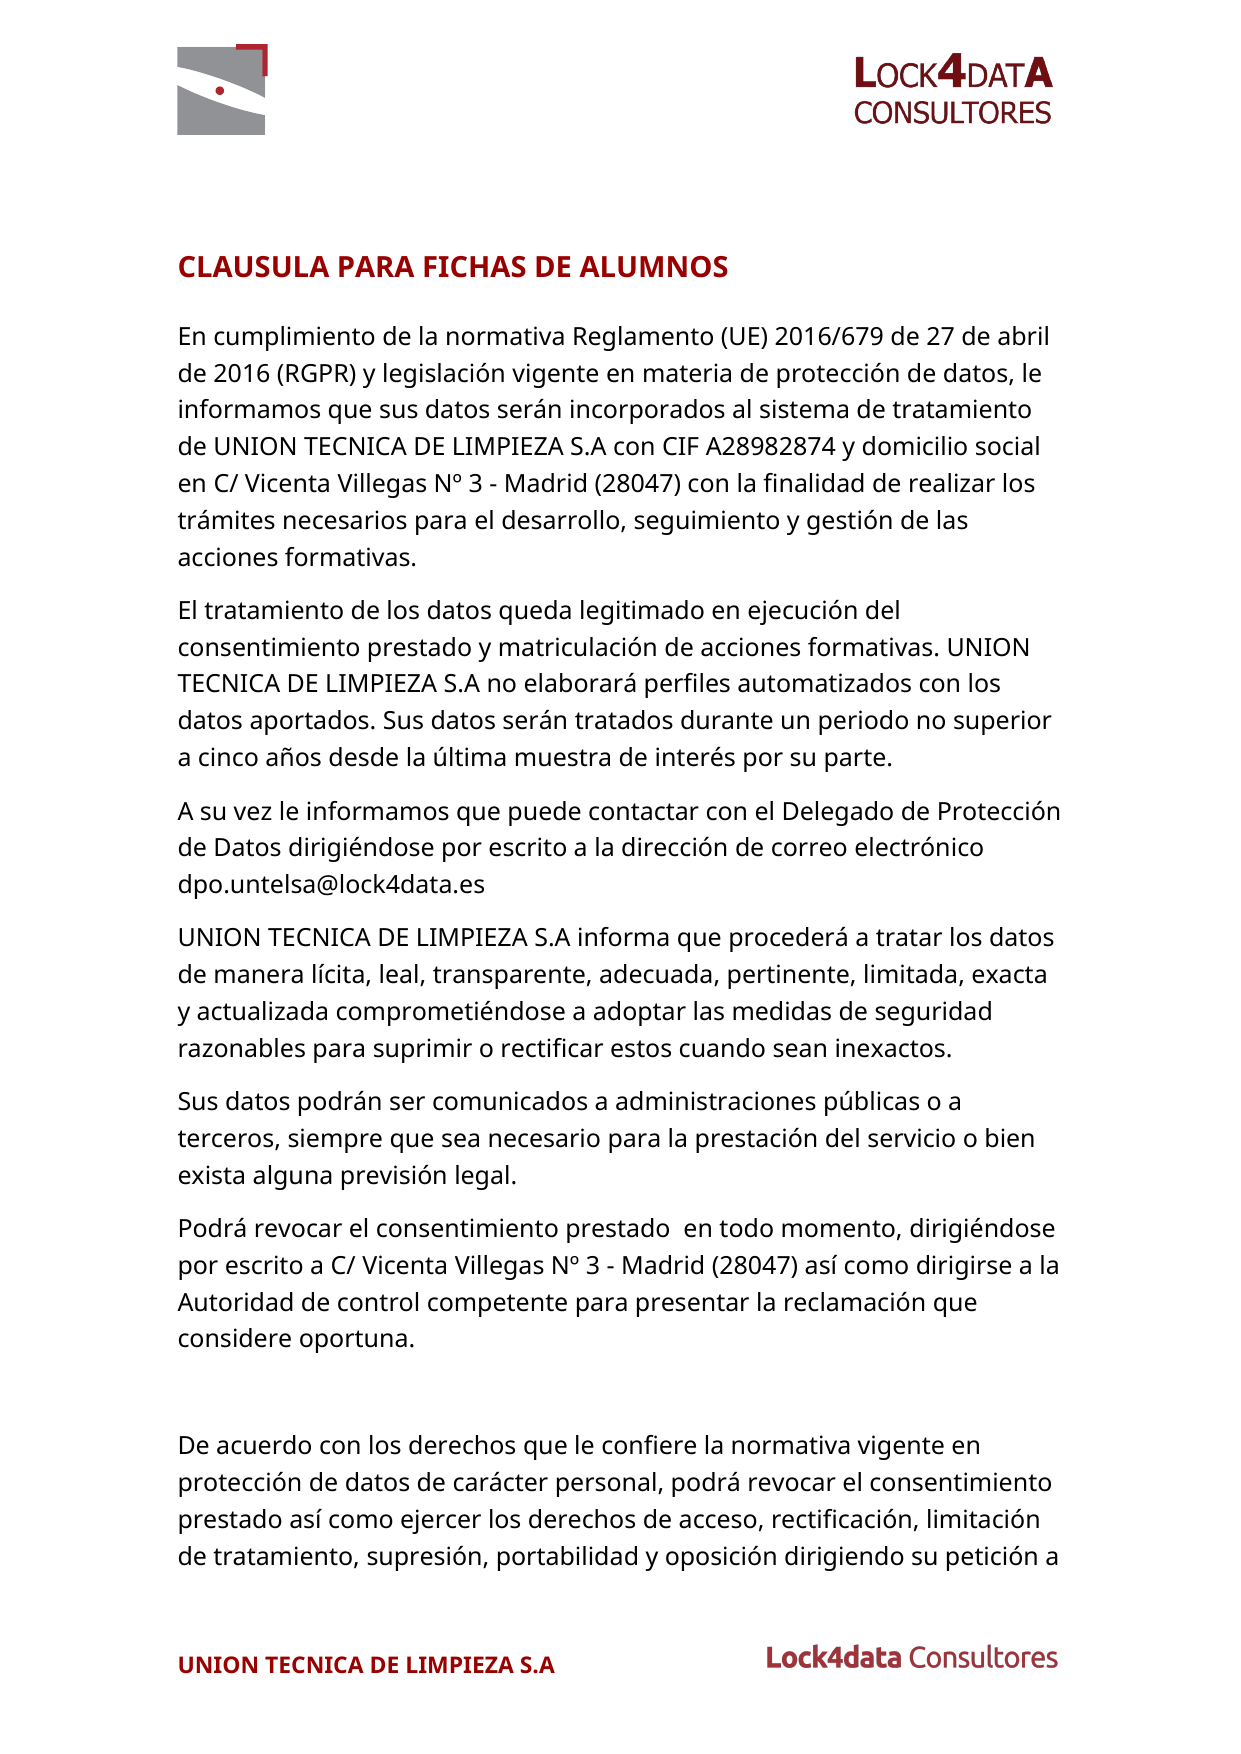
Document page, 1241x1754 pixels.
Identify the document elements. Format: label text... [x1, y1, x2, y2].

picture [177, 44, 268, 135]
text Podrá revocar el consentimiento prestado en todo momento, dirigiéndose por escrito a C/ Vicenta Villegas Nº 3 - Madrid (28047) así como dirigirse a la Autoridad de control competente para presentar la reclamación que considere oportuna. [177, 1211, 1063, 1355]
text UNION TECNICA DE LIMPIEZA S.A informa que procederá a tratar los datos de manera lícita, leal, transparente, adecuada, pertinente, limitada, exacta y actualizada comprometiéndose a adoptar las medidas de seguridad razonables para suprimir o rectificar estos cuando sean inexactos. [177, 920, 1063, 1064]
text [177, 1428, 1063, 1572]
text A su vez le informamos que puede contactar con el Delegado de Protección de Datos dirigiéndose por escrito a la dirección de correo electrónico dpo.untelsa@lock4data.es [177, 793, 1063, 901]
text En cumplimiento de la normativa Reglamento (UE) 2016/679 de 27 de abril de 2016 (RGPR) y legislación vigente en materia de protección de datos, le informamos que sus datos serán incorporados al sistema de tratamiento de UNION TECNICA DE LIMPIEZA S.A con CIF A28982874 y domicilio social en C/ Vicenta Villegas Nº 3 - Madrid (28047) con la finalidad de realizar los trámites necesarios para el desarrollo, seguimiento y gestión de las acciones formativas. [177, 318, 1063, 573]
picture [842, 48, 1063, 135]
text Sus datos podrán ser comunicados a administraciones públicas o a terceros, siempre que sea necesario para la prestación del servicio o bien exista alguna previsión legal. [177, 1084, 1063, 1191]
text El tratamiento de los datos queda legitimado en ejecución del consentimiento prestado y matriculación de acciones formativas. UNION TECNICA DE LIMPIEZA S.A no elaborará perfiles automatizados con los datos aportados. Sus datos serán tratados durante un periodo no superior a cinco años desde la última muestra de interés por su parte. [177, 593, 1063, 774]
text CLAUSULA PARA FICHAS DE ALUMNOS [177, 247, 1063, 286]
picture [765, 1642, 1064, 1674]
